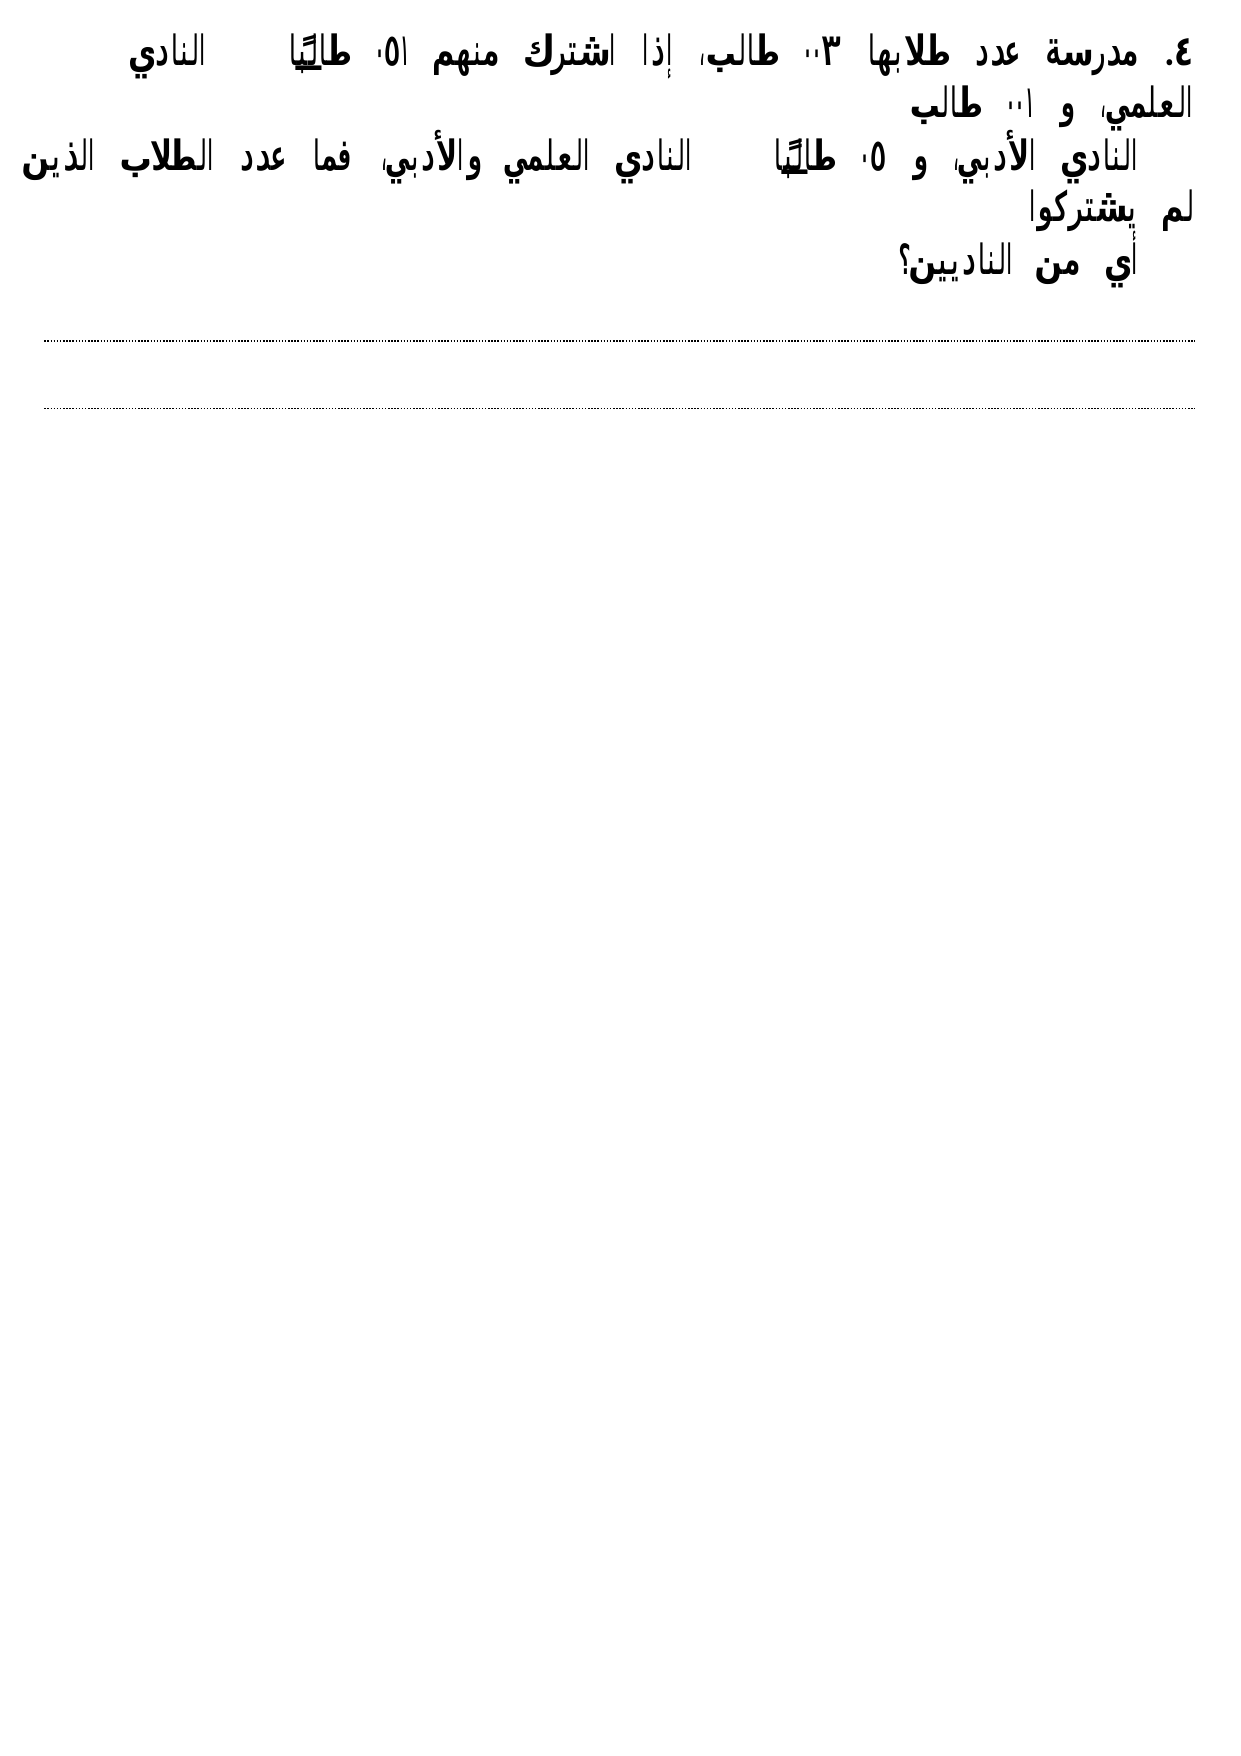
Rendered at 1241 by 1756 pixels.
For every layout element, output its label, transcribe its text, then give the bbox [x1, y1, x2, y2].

text ٤. ﻣﺪرﺳﺔ ﻋﺪد ﻃﻼﺑﻬﺎ ٠٠٣ ﻃﺎﻟﺐ، إذا اﺷﺘﺮك ﻣﻨﻬﻢ ٠٥١ ﻃﺎﻟﺒًﺎ اﻟﻨﺎدي اﻟﻌﻠﻤﻲ، و ٠٠١ ﻃﺎﻟﺐ [14, 25, 1193, 130]
text أي ﻣﻦ اﻟﻨﺎدﻳﻴﻦ؟ [14, 239, 1193, 287]
text اﻟﻨﺎدي اﻷدﺑﻲ، و ٠٥ ﻃﺎﻟﺒًﺎ اﻟﻨﺎدي اﻟﻌﻠﻤﻲ واﻷدﺑﻲ، ﻓﻤﺎ ﻋﺪد اﻟﻄﻼب اﻟﺬﻳﻦ ﻟﻢ ﻳﺸﺘﺮﻛﻮا [14, 135, 1193, 234]
